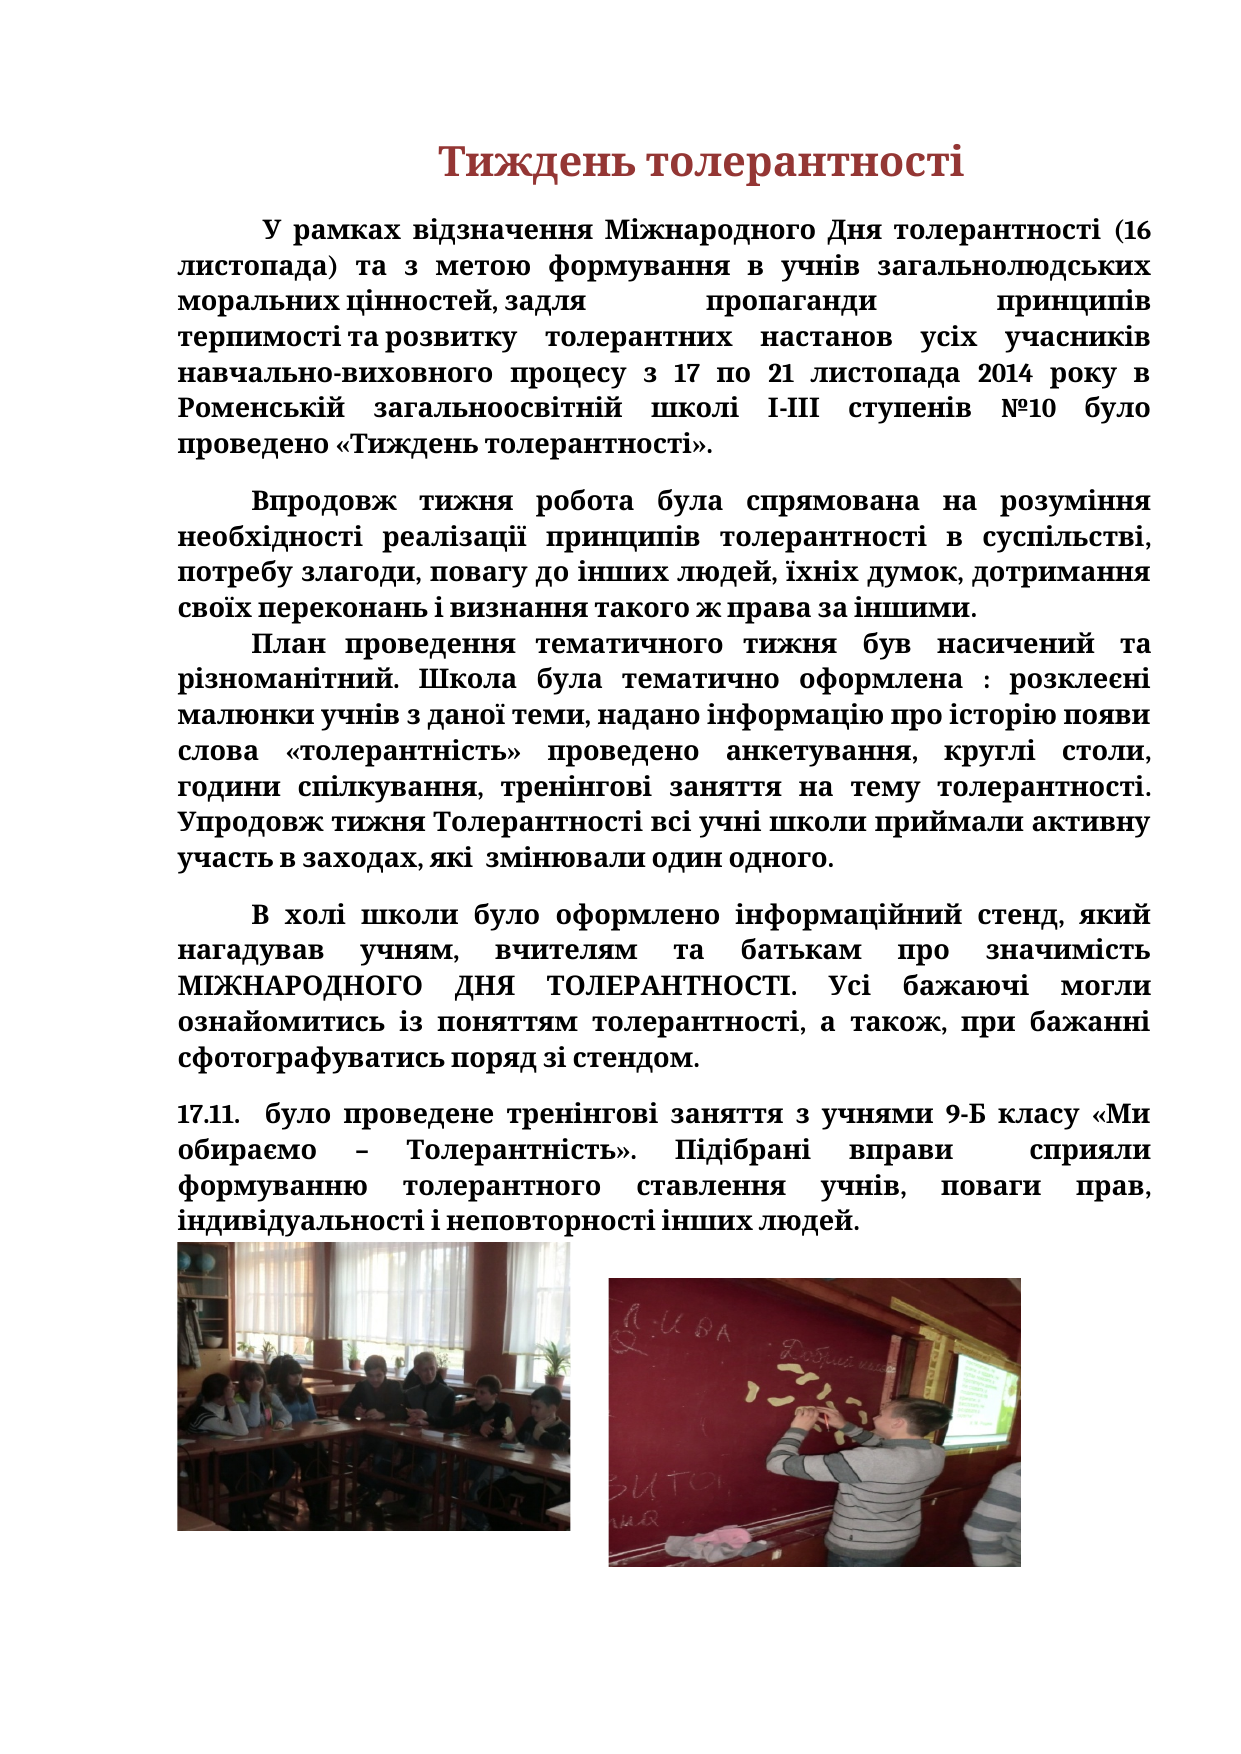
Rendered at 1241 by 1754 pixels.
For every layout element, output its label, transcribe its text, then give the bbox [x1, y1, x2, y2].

subtitle Впродовж тижня робота була спрямована на розуміння необхідності реалізації принципів толерантності в суспільстві, потребу злагоди, повагу до інших людей, їхніх думок, дотримання своїх переконань і визнання такого ж права за іншими. [177, 486, 1152, 624]
picture [177, 1242, 571, 1531]
subtitle План проведення тематичного тижня був насичений та різноманітний. Школа була тематично оформлена : розклеєні малюнки учнів з даної теми, надано інформацію про історію появи слова «толерантність» проведено анкетування, круглі столи, години спілкування, тренінгові заняття на тему толерантності. Упродовж тижня Толерантності всі учні школи приймали активну участь в заходах, які змінювали один одного. [177, 629, 1152, 874]
subtitle 17.11. було проведене тренінгові заняття з учнями 9-Б класу «Ми обираємо – Толерантність». Підібрані вправи сприяли формуванню толерантного ставлення учнів, поваги прав, індивідуальності і неповторності інших людей. [177, 1099, 1152, 1237]
subtitle Тиждень толерантності [177, 139, 1152, 187]
picture [608, 1278, 1021, 1566]
subtitle У рамках відзначення Міжнародного Дня толерантності (16 листопада) та з метою формування в учнів загальнолюдських моральних цінностей, задля пропаганди принципів терпимості та розвитку толерантних настанов усіх учасників навчально-виховного процесу з 17 по 21 листопада 2014 року в Роменській загальноосвітній школі І-ІІІ ступенів №10 було проведено «Тиждень толерантності». [177, 215, 1152, 460]
subtitle В холі школи було оформлено інформаційний стенд, який нагадував учням, вчителям та батькам про значимість МІЖНАРОДНОГО ДНЯ ТОЛЕРАНТНОСТІ. Усі бажаючі могли ознайомитись із поняттям толерантності, а також, при бажанні сфотографуватись поряд зі стендом. [177, 900, 1152, 1074]
